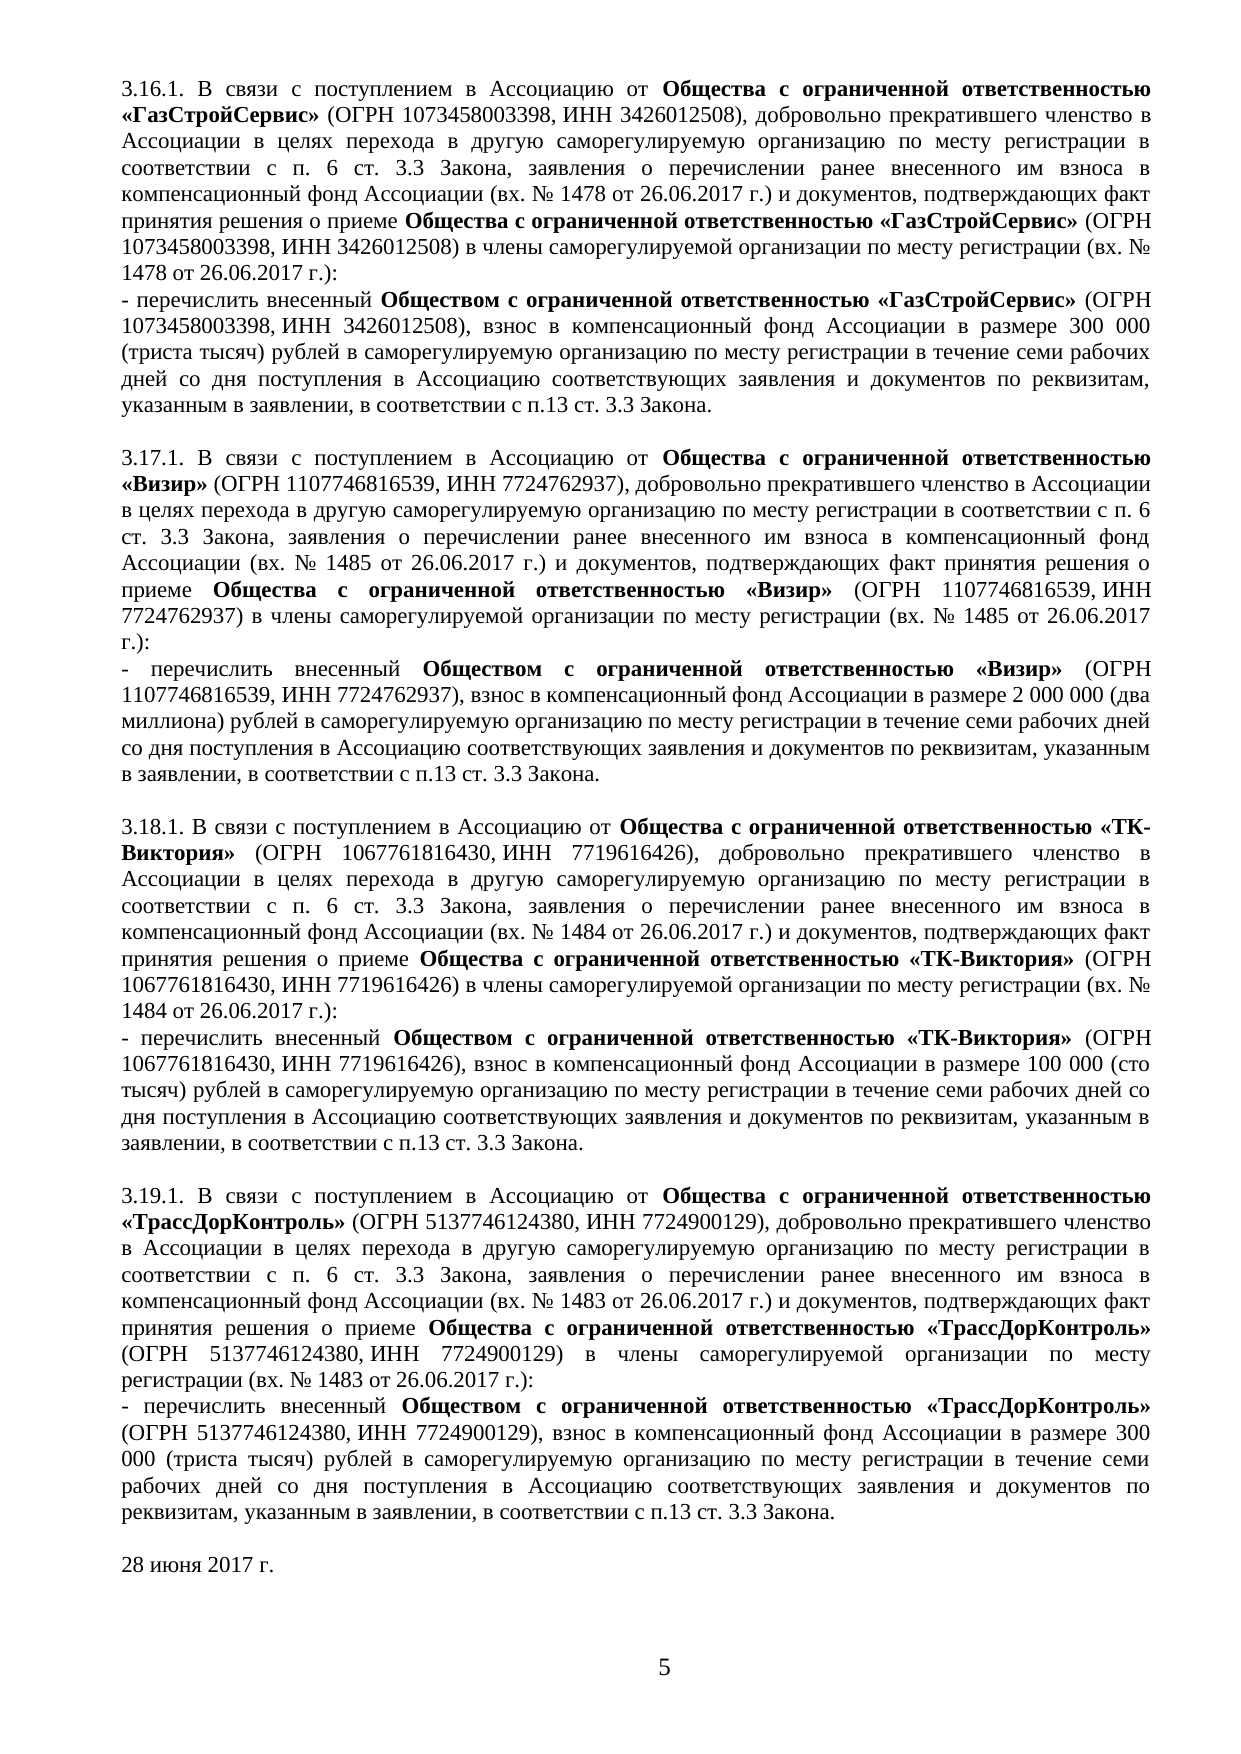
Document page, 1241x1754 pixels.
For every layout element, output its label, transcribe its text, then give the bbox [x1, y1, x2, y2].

text 3.16.1. В связи с поступлением в Ассоциацию от Общества с ограниченной ответственностью «ГазСтройСервис» (ОГРН 1073458003398, ИНН 3426012508), добровольно прекратившего членство в Ассоциации в целях перехода в другую саморегулируемую организацию по месту регистрации в соответствии с п. 6 ст. 3.3 Закона, заявления о перечислении ранее внесенного им взноса в компенсационный фонд Ассоциации (вх. № 1478 от 26.06.2017 г.) и документов, подтверждающих факт принятия решения о приеме Общества с ограниченной ответственностью «ГазСтройСервис» (ОГРН 1073458003398, ИНН 3426012508) в члены саморегулируемой организации по месту регистрации (вх. № 1478 от 26.06.2017 г.): [121, 75, 1152, 286]
text 28 июня 2017 г. [121, 1551, 1152, 1577]
text 3.17.1. В связи с поступлением в Ассоциацию от Общества с ограниченной ответственностью «Визир» (ОГРН 1107746816539, ИНН 7724762937), добровольно прекратившего членство в Ассоциации в целях перехода в другую саморегулируемую организацию по месту регистрации в соответствии с п. 6 ст. 3.3 Закона, заявления о перечислении ранее внесенного им взноса в компенсационный фонд Ассоциации (вх. № 1485 от 26.06.2017 г.) и документов, подтверждающих факт принятия решения о приеме Общества с ограниченной ответственностью «Визир» (ОГРН 1107746816539, ИНН 7724762937) в члены саморегулируемой организации по месту регистрации (вх. № 1485 от 26.06.2017 г.): [121, 444, 1152, 655]
text - перечислить внесенный Обществом с ограниченной ответственностью «ТрассДорКонтроль» (ОГРН 5137746124380, ИНН 7724900129), взнос в компенсационный фонд Ассоциации в размере 300 000 (триста тысяч) рублей в саморегулируемую организацию по месту регистрации в течение семи рабочих дней со дня поступления в Ассоциацию соответствующих заявления и документов по реквизитам, указанным в заявлении, в соответствии с п.13 ст. 3.3 Закона. [121, 1393, 1152, 1524]
text 3.19.1. В связи с поступлением в Ассоциацию от Общества с ограниченной ответственностью «ТрассДорКонтроль» (ОГРН 5137746124380, ИНН 7724900129), добровольно прекратившего членство в Ассоциации в целях перехода в другую саморегулируемую организацию по месту регистрации в соответствии с п. 6 ст. 3.3 Закона, заявления о перечислении ранее внесенного им взноса в компенсационный фонд Ассоциации (вх. № 1483 от 26.06.2017 г.) и документов, подтверждающих факт принятия решения о приеме Общества с ограниченной ответственностью «ТрассДорКонтроль» (ОГРН 5137746124380, ИНН 7724900129) в члены саморегулируемой организации по месту регистрации (вх. № 1483 от 26.06.2017 г.): [121, 1182, 1152, 1393]
text 3.18.1. В связи с поступлением в Ассоциацию от Общества с ограниченной ответственностью «ТК-Виктория» (ОГРН 1067761816430, ИНН 7719616426), добровольно прекратившего членство в Ассоциации в целях перехода в другую саморегулируемую организацию по месту регистрации в соответствии с п. 6 ст. 3.3 Закона, заявления о перечислении ранее внесенного им взноса в компенсационный фонд Ассоциации (вх. № 1484 от 26.06.2017 г.) и документов, подтверждающих факт принятия решения о приеме Общества с ограниченной ответственностью «ТК-Виктория» (ОГРН 1067761816430, ИНН 7719616426) в члены саморегулируемой организации по месту регистрации (вх. № 1484 от 26.06.2017 г.): [121, 813, 1152, 1024]
text - перечислить внесенный Обществом с ограниченной ответственностью «Визир» (ОГРН 1107746816539, ИНН 7724762937), взнос в компенсационный фонд Ассоциации в размере 2 000 000 (два миллиона) рублей в саморегулируемую организацию по месту регистрации в течение семи рабочих дней со дня поступления в Ассоциацию соответствующих заявления и документов по реквизитам, указанным в заявлении, в соответствии с п.13 ст. 3.3 Закона. [121, 655, 1152, 786]
text - перечислить внесенный Обществом с ограниченной ответственностью «ТК-Виктория» (ОГРН 1067761816430, ИНН 7719616426), взнос в компенсационный фонд Ассоциации в размере 100 000 (сто тысяч) рублей в саморегулируемую организацию по месту регистрации в течение семи рабочих дней со дня поступления в Ассоциацию соответствующих заявления и документов по реквизитам, указанным в заявлении, в соответствии с п.13 ст. 3.3 Закона. [121, 1024, 1152, 1155]
text - перечислить внесенный Обществом с ограниченной ответственностью «ГазСтройСервис» (ОГРН 1073458003398, ИНН 3426012508), взнос в компенсационный фонд Ассоциации в размере 300 000 (триста тысяч) рублей в саморегулируемую организацию по месту регистрации в течение семи рабочих дней со дня поступления в Ассоциацию соответствующих заявления и документов по реквизитам, указанным в заявлении, в соответствии с п.13 ст. 3.3 Закона. [121, 286, 1152, 417]
